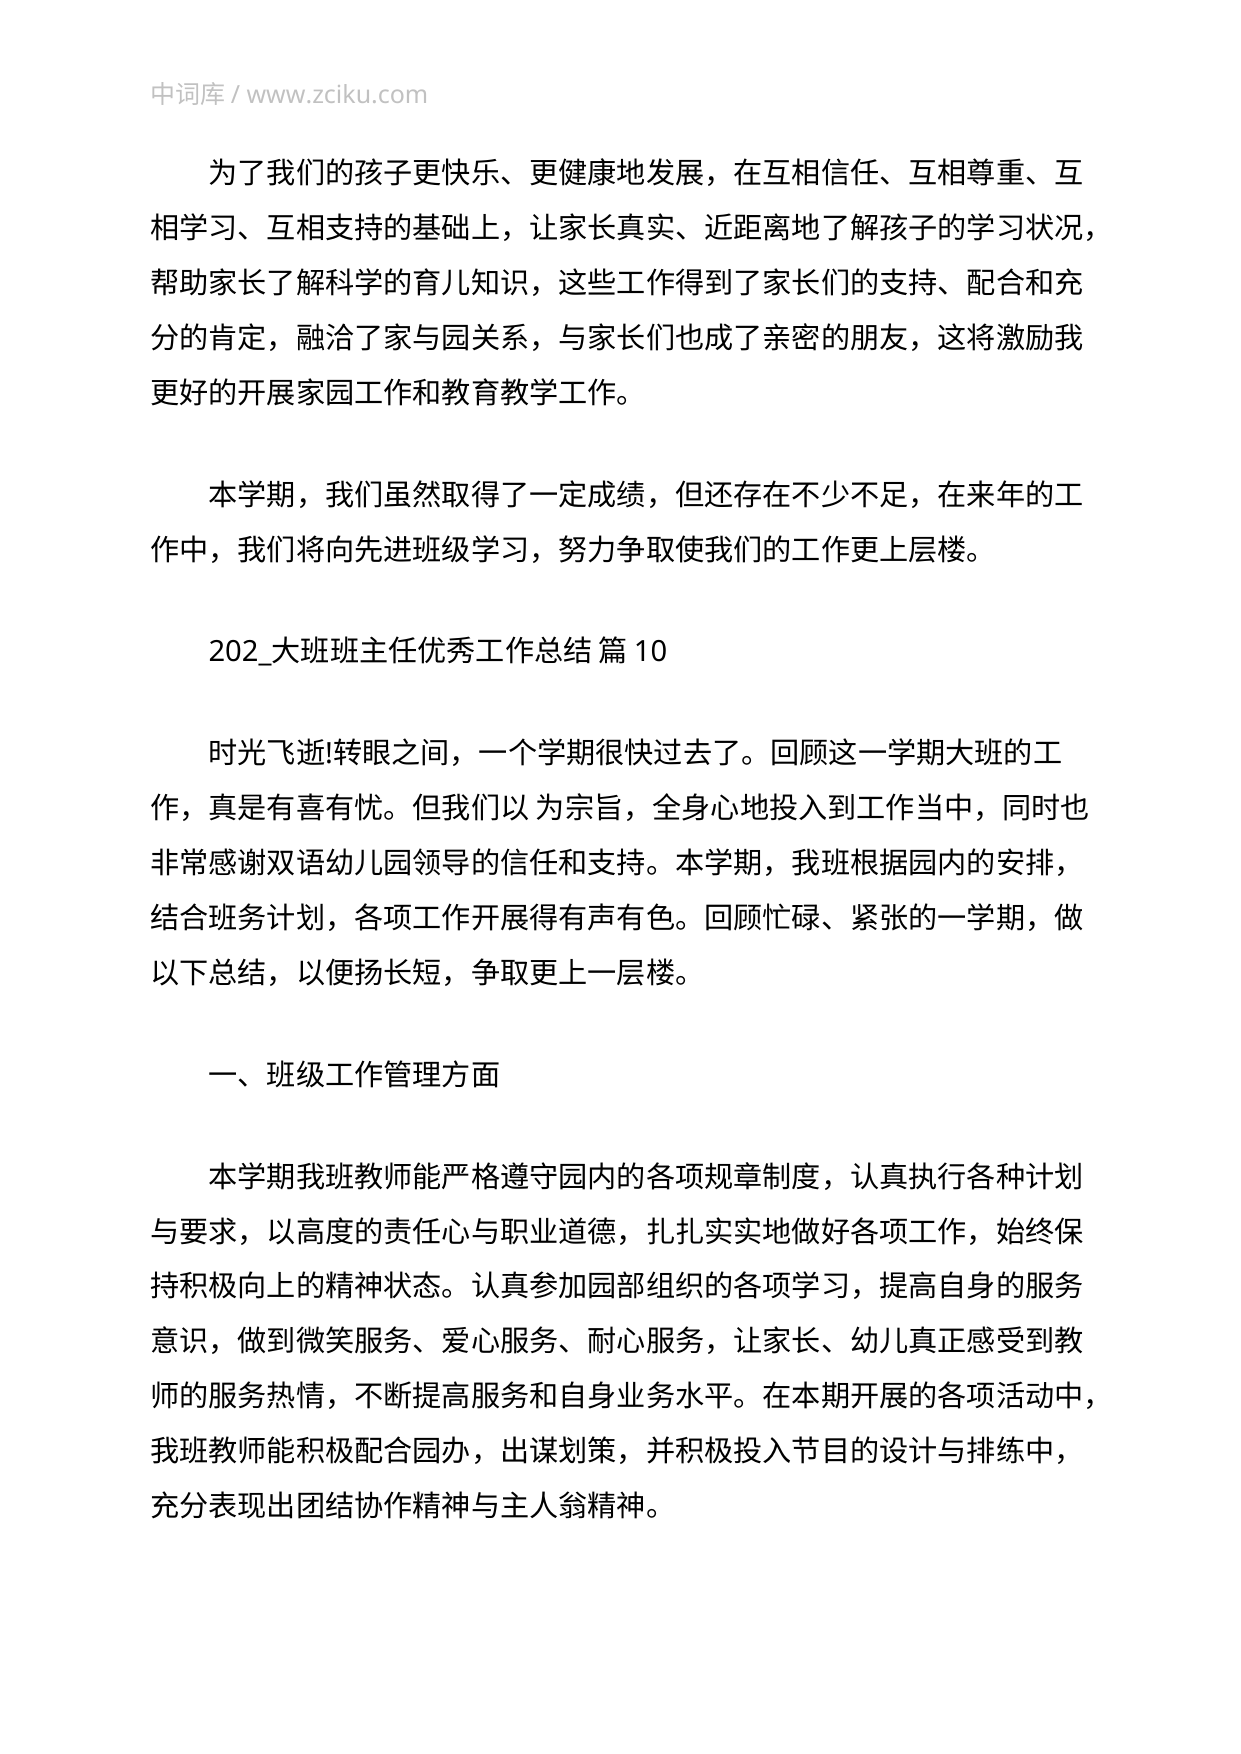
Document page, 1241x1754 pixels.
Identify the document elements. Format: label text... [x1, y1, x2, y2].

text 一、班级工作管理方面 [150, 1051, 1090, 1094]
text 本学期我班教师能严格遵守园内的各项规章制度，认真执行各种计划与要求，以高度的责任心与职业道德，扎扎实实地做好各项工作，始终保持积极向上的精神状态。认真参加园部组织的各项学习，提高自身的服务意识，做到微笑服务、爱心服务、耐心服务，让家长、幼儿真正感受到教师的服务热情，不断提高服务和自身业务水平。在本期开展的各项活动中，我班教师能积极配合园办，出谋划策，并积极投入节目的设计与排练中，充分表现出团结协作精神与主人翁精神。 [150, 1153, 1090, 1525]
text 为了我们的孩子更快乐、更健康地发展，在互相信任、互相尊重、互相学习、互相支持的基础上，让家长真实、近距离地了解孩子的学习状况，帮助家长了解科学的育儿知识，这些工作得到了家长们的支持、配合和充分的肯定，融洽了家与园关系，与家长们也成了亲密的朋友，这将激励我更好的开展家园工作和教育教学工作。 [150, 150, 1090, 412]
text 202_大班班主任优秀工作总结 篇10 [150, 628, 1090, 670]
text 本学期，我们虽然取得了一定成绩，但还存在不少不足，在来年的工作中，我们将向先进班级学习，努力争取使我们的工作更上层楼。 [150, 471, 1090, 568]
text 时光飞逝!转眼之间，一个学期很快过去了。回顾这一学期大班的工作，真是有喜有忧。但我们以 为宗旨，全身心地投入到工作当中，同时也非常感谢双语幼儿园领导的信任和支持。本学期，我班根据园内的安排，结合班务计划，各项工作开展得有声有色。回顾忙碌、紧张的一学期，做以下总结，以便扬长短，争取更上一层楼。 [150, 730, 1090, 992]
